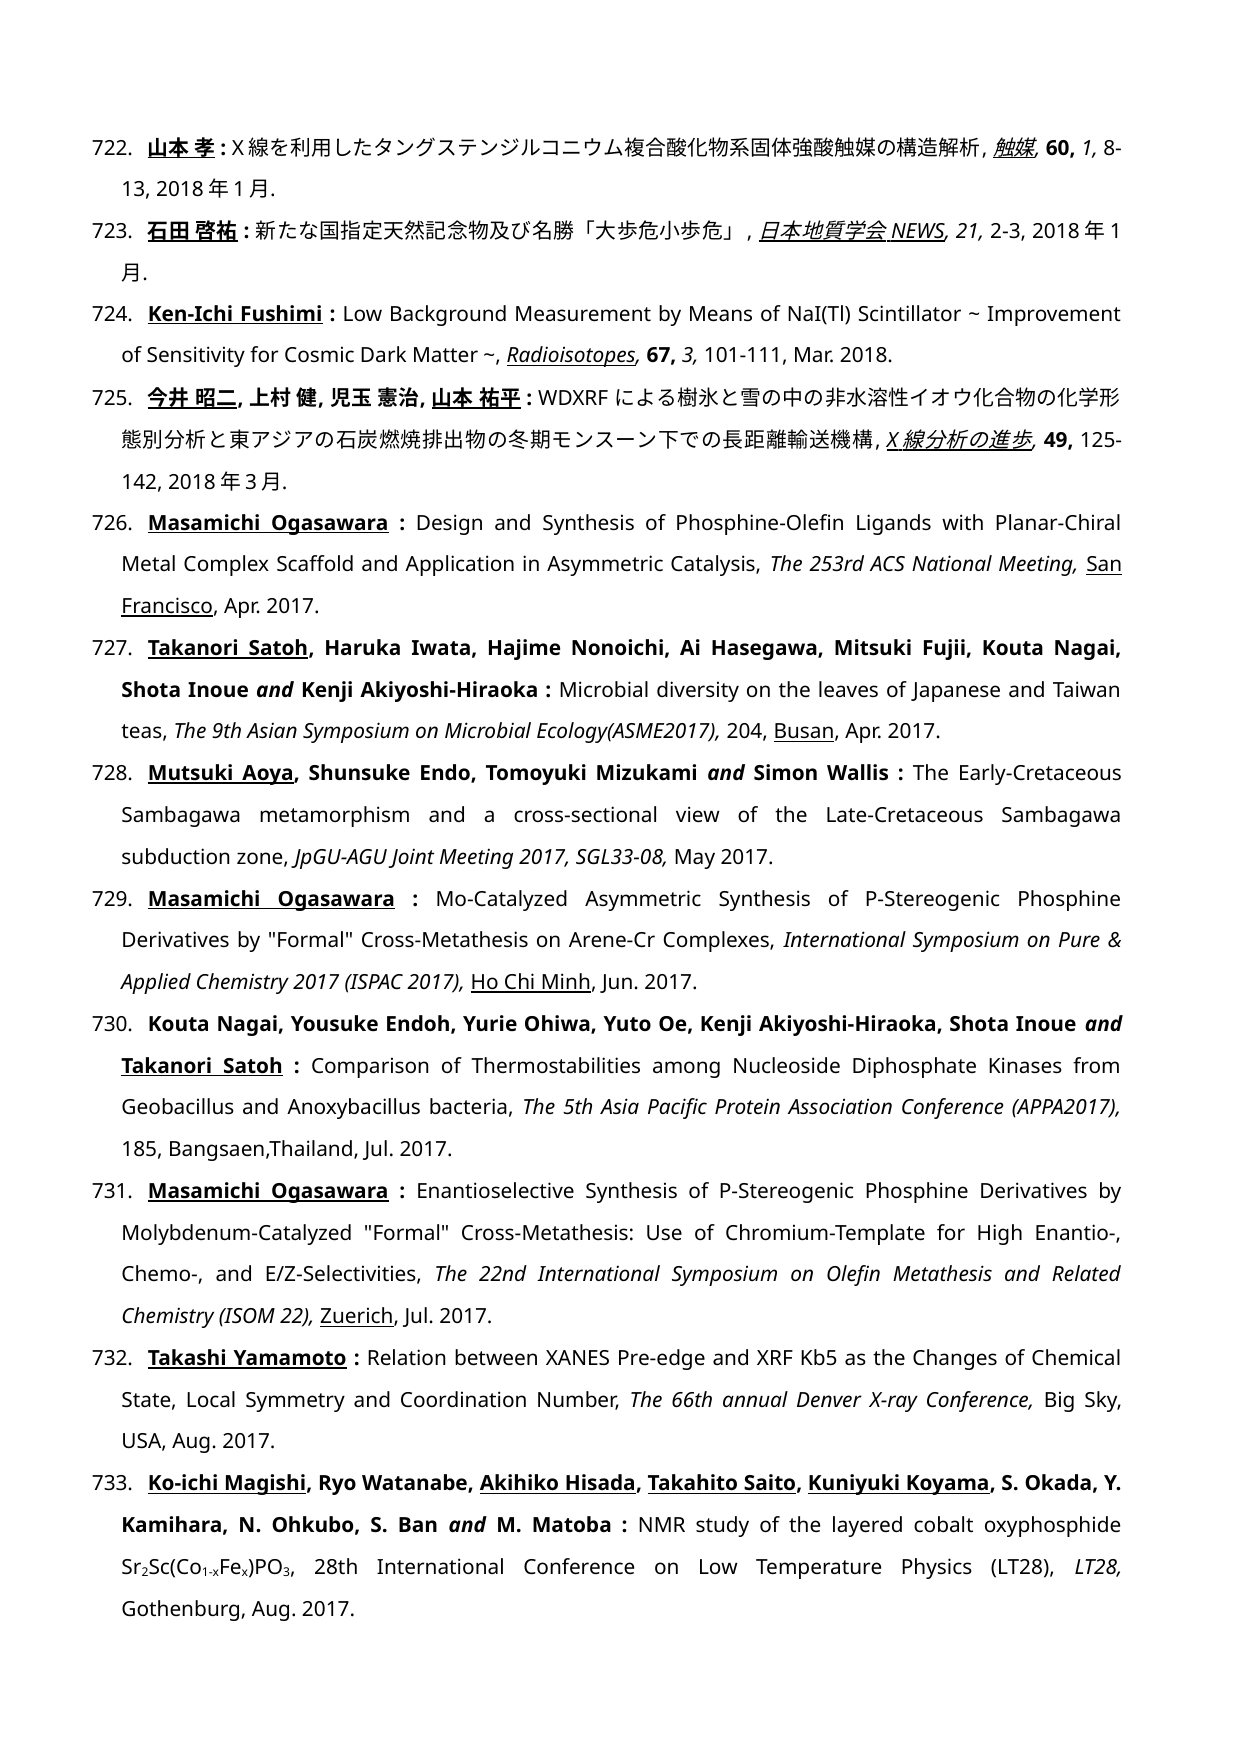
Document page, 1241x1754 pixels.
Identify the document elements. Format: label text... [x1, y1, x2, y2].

list Takanori Satoh, Haruka Iwata, Hajime Nonoichi, Ai Hasegawa, Mitsuki Fujii, Kouta Nagai, Shota Inoue and Kenji Akiyoshi-Hiraoka : Microbial diversity on the leaves of Japanese and Taiwan teas, The 9th Asian Symposium on Microbial Ecology(ASME2017), 204, Busan, Apr. 2017. [92, 626, 1122, 752]
list 石田 啓祐 : 新たな国指定天然記念物及び名勝「大歩危小歩危」, 日本地質学会NEWS, 21, 2-3, 2018年1月. [92, 209, 1122, 292]
list Masamichi Ogasawara : Design and Synthesis of Phosphine-Olefin Ligands with Planar-Chiral Metal Complex Scaffold and Application in Asymmetric Catalysis, The 253rd ACS National Meeting, San Francisco, Apr. 2017. [92, 501, 1122, 626]
list Ken-Ichi Fushimi : Low Background Measurement by Means of NaI(Tl) Scintillator ~ Improvement of Sensitivity for Cosmic Dark Matter ~, Radioisotopes, 67, 3, 101-111, Mar. 2018. [92, 292, 1122, 376]
list 山本 孝 : X線を利用したタングステンジルコニウム複合酸化物系固体強酸触媒の構造解析, 触媒, 60, 1, 8-13, 2018年1月. [92, 125, 1122, 209]
list Masamichi Ogasawara : Enantioselective Synthesis of P-Stereogenic Phosphine Derivatives by Molybdenum-Catalyzed "Formal" Cross-Metathesis: Use of Chromium-Template for High Enantio-, Chemo-, and E/Z-Selectivities, The 22nd International Symposium on Olefin Metathesis and Related Chemistry (ISOM 22), Zuerich, Jul. 2017. [92, 1169, 1122, 1336]
list Mutsuki Aoya, Shunsuke Endo, Tomoyuki Mizukami and Simon Wallis : The Early-Cretaceous Sambagawa metamorphism and a cross-sectional view of the Late-Cretaceous Sambagawa subduction zone, JpGU-AGU Joint Meeting 2017, SGL33-08, May 2017. [92, 752, 1122, 877]
list 今井 昭二, 上村 健, 児玉 憲治, 山本 祐平 : WDXRF による樹氷と雪の中の非水溶性イオウ化合物の化学形態別分析と東アジアの石炭燃焼排出物の冬期モンスーン下での長距離輸送機構, X線分析の進歩, 49, 125-142, 2018年3月. [92, 376, 1122, 501]
list Masamichi Ogasawara : Mo-Catalyzed Asymmetric Synthesis of P-Stereogenic Phosphine Derivatives by "Formal" Cross-Metathesis on Arene-Cr Complexes, International Symposium on Pure & Applied Chemistry 2017 (ISPAC 2017), Ho Chi Minh, Jun. 2017. [92, 877, 1122, 1002]
list Ko-ichi Magishi, Ryo Watanabe, Akihiko Hisada, Takahito Saito, Kuniyuki Koyama, S. Okada, Y. Kamihara, N. Ohkubo, S. Ban and M. Matoba : NMR study of the layered cobalt oxyphosphide Sr2Sc(Co1-xFex)PO3, 28th International Conference on Low Temperature Physics (LT28), LT28, Gothenburg, Aug. 2017. [92, 1462, 1122, 1629]
list Takashi Yamamoto : Relation between XANES Pre-edge and XRF Kb5 as the Changes of Chemical State, Local Symmetry and Coordination Number, The 66th annual Denver X-ray Conference, Big Sky, USA, Aug. 2017. [92, 1336, 1122, 1462]
list Kouta Nagai, Yousuke Endoh, Yurie Ohiwa, Yuto Oe, Kenji Akiyoshi-Hiraoka, Shota Inoue and Takanori Satoh : Comparison of Thermostabilities among Nucleoside Diphosphate Kinases from Geobacillus and Anoxybacillus bacteria, The 5th Asia Pacific Protein Association Conference (APPA2017), 185, Bangsaen,Thailand, Jul. 2017. [92, 1002, 1122, 1169]
